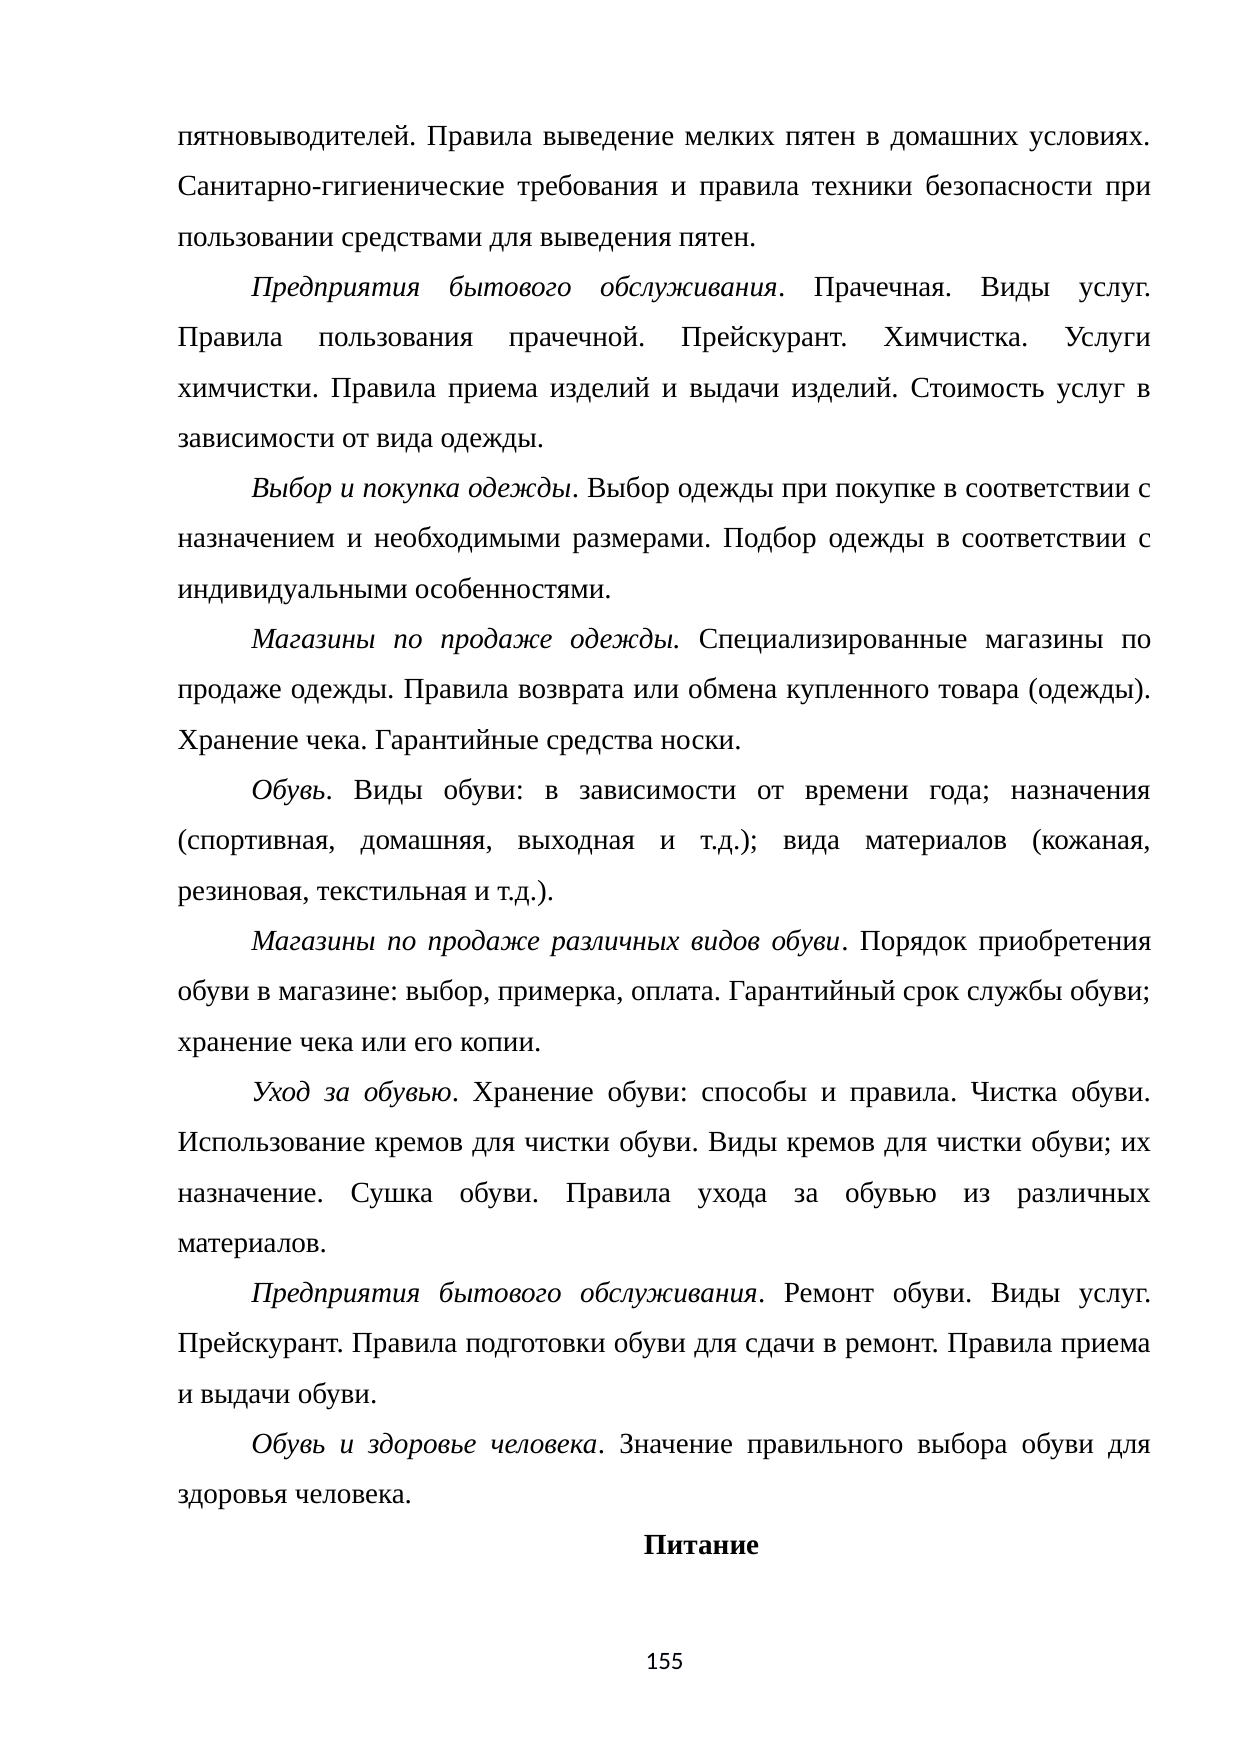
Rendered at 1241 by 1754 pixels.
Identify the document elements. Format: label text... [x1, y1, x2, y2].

text Магазины по продаже одежды. Специализированные магазины по продаже одежды. Правила возврата или обмена купленного товара (одежды). Хранение чека. Гарантийные средства носки. [177, 621, 1152, 755]
text Питание [177, 1527, 1152, 1560]
text Обувь. Виды обуви: в зависимости от времени года; назначения (спортивная, домашняя, выходная и т.д.); вида материалов (кожаная, резиновая, текстильная и т.д.). [177, 772, 1152, 906]
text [177, 118, 1152, 252]
text Предприятия бытового обслуживания. Прачечная. Виды услуг. Правила пользования прачечной. Прейскурант. Химчистка. Услуги химчистки. Правила приема изделий и выдачи изделий. Стоимость услуг в зависимости от вида одежды. [177, 269, 1152, 453]
text Обувь и здоровье человека. Значение правильного выбора обуви для здоровья человека. [177, 1426, 1152, 1510]
text Магазины по продаже различных видов обуви. Порядок приобретения обуви в магазине: выбор, примерка, оплата. Гарантийный срок службы обуви; хранение чека или его копии. [177, 923, 1152, 1057]
text Предприятия бытового обслуживания. Ремонт обуви. Виды услуг. Прейскурант. Правила подготовки обуви для сдачи в ремонт. Правила приема и выдачи обуви. [177, 1275, 1152, 1409]
text Выбор и покупка одежды. Выбор одежды при покупке в соответствии с назначением и необходимыми размерами. Подбор одежды в соответствии с индивидуальными особенностями. [177, 470, 1152, 604]
text Уход за обувью. Хранение обуви: способы и правила. Чистка обуви. Использование кремов для чистки обуви. Виды кремов для чистки обуви; их назначение. Сушка обуви. Правила ухода за обувью из различных материалов. [177, 1074, 1152, 1258]
